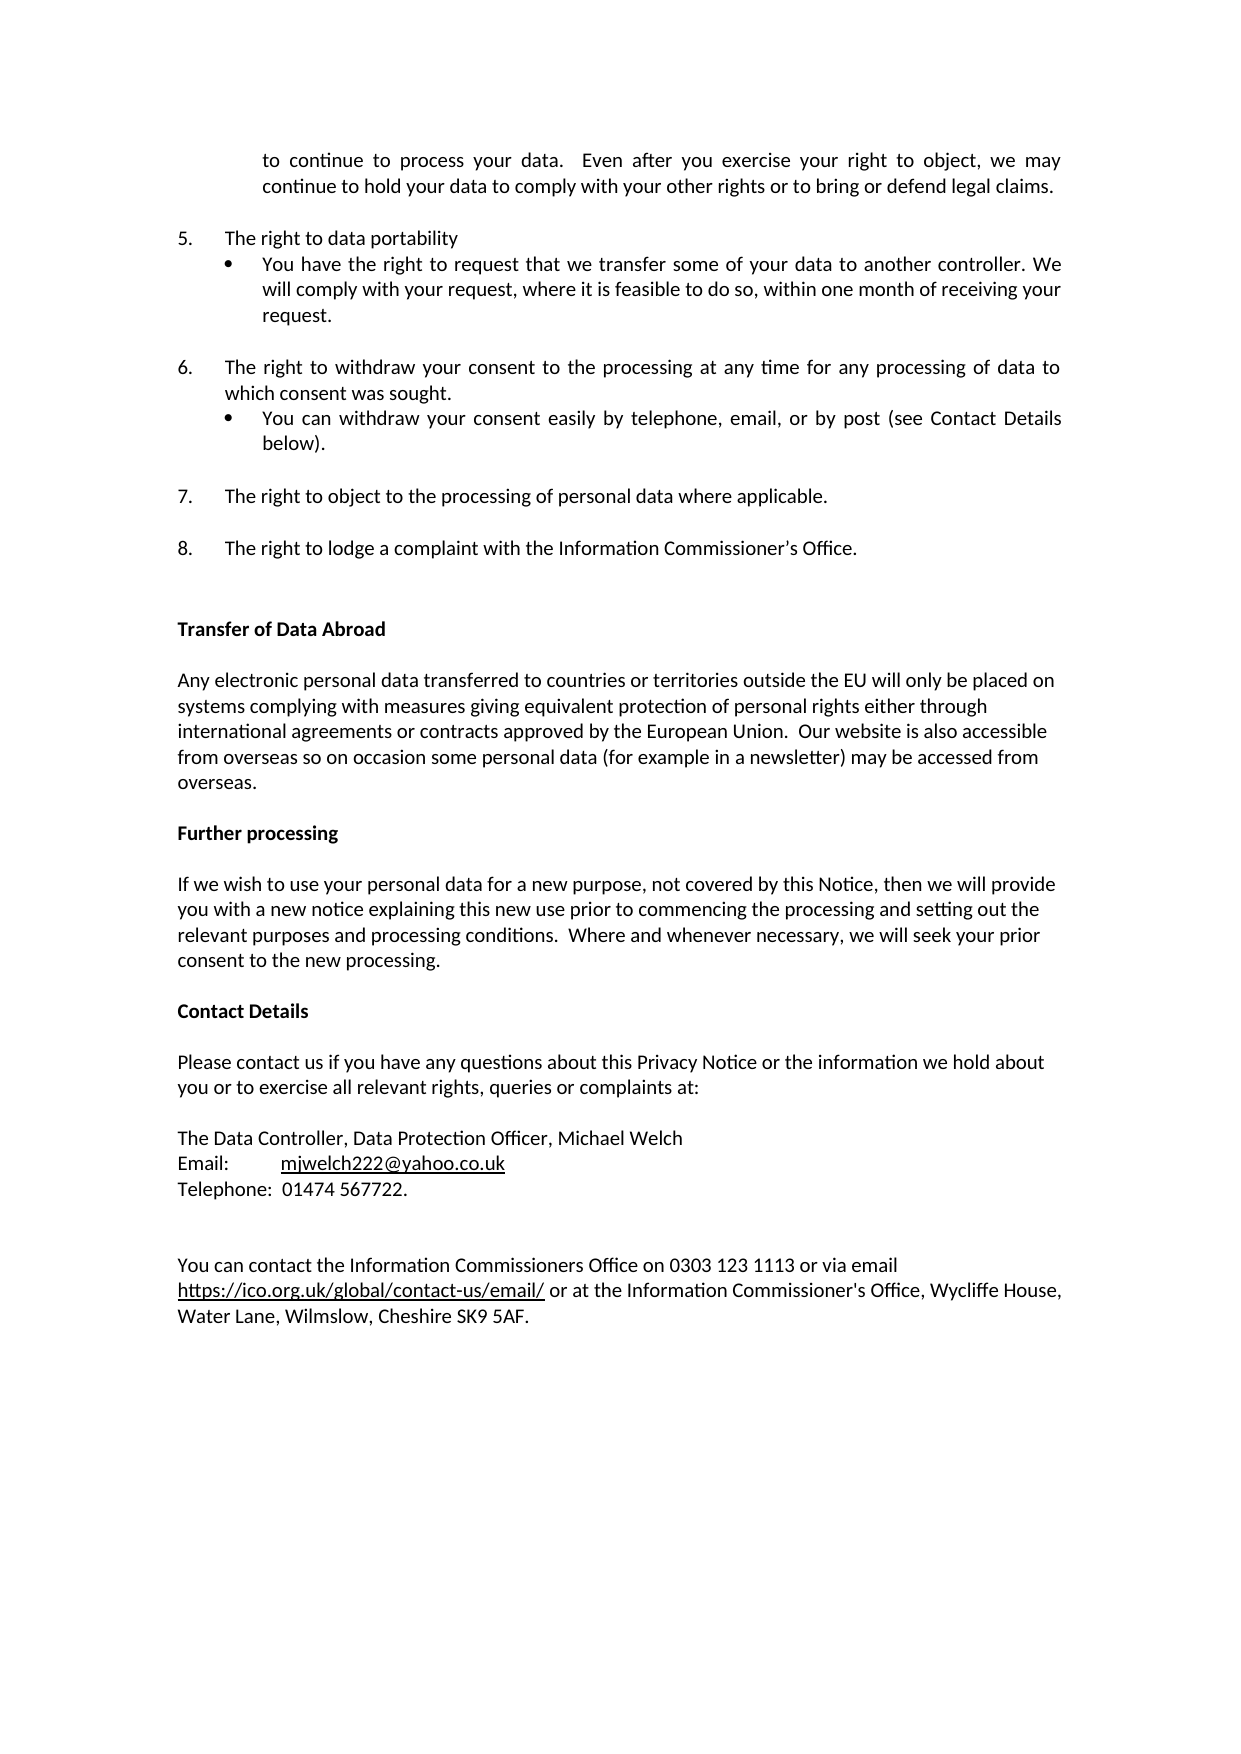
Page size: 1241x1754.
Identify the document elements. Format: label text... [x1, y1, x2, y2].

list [224, 148, 1063, 198]
text The Data Controller, Data Protection Officer, Michael Welch [177, 1125, 1063, 1151]
list You have the right to request that we transfer some of your data to another controller. We will comply with your request, where it is feasible to do so, within one month of receiving your request. [224, 251, 1063, 327]
list The right to withdraw your consent to the processing at any time for any processing of data to which consent was sought. [177, 354, 1063, 405]
text Telephone: 01474 567722. [177, 1176, 1063, 1201]
list The right to data portability [177, 226, 1063, 251]
text Further processing [177, 820, 1063, 846]
text Contact Details [177, 998, 1063, 1023]
list You can withdraw your consent easily by telephone, email, or by post (see Contact Details below). [224, 405, 1063, 456]
text Any electronic personal data transferred to countries or territories outside the EU will only be placed on systems complying with measures giving equivalent protection of personal rights either through international agreements or contracts approved by the European Union. Our website is also accessible from overseas so on occasion some personal data (for example in a newsletter) may be accessed from overseas. [177, 668, 1063, 795]
text You can contact the Information Commissioners Office on 0303 123 1113 or via email https://ico.org.uk/global/contact-us/email/ or at the Information Commissioner's Office, Wycliffe House, Water Lane, Wilmslow, Cheshire SK9 5AF. [177, 1252, 1063, 1328]
text Transfer of Data Abroad [177, 615, 1063, 642]
list The right to lodge a complaint with the Information Commissioner’s Office. [177, 536, 1063, 561]
text Please contact us if you have any questions about this Privacy Notice or the information we hold about you or to exercise all relevant rights, queries or complaints at: [177, 1049, 1063, 1100]
text If we wish to use your personal data for a new purpose, not covered by this Notice, then we will provide you with a new notice explaining this new use prior to commencing the processing and setting out the relevant purposes and processing conditions. Where and whenever necessary, we will seek your prior consent to the new processing. [177, 871, 1063, 973]
list The right to object to the processing of personal data where applicable. [177, 483, 1063, 508]
text Email: mjwelch222@yahoo.co.uk [177, 1151, 1063, 1176]
